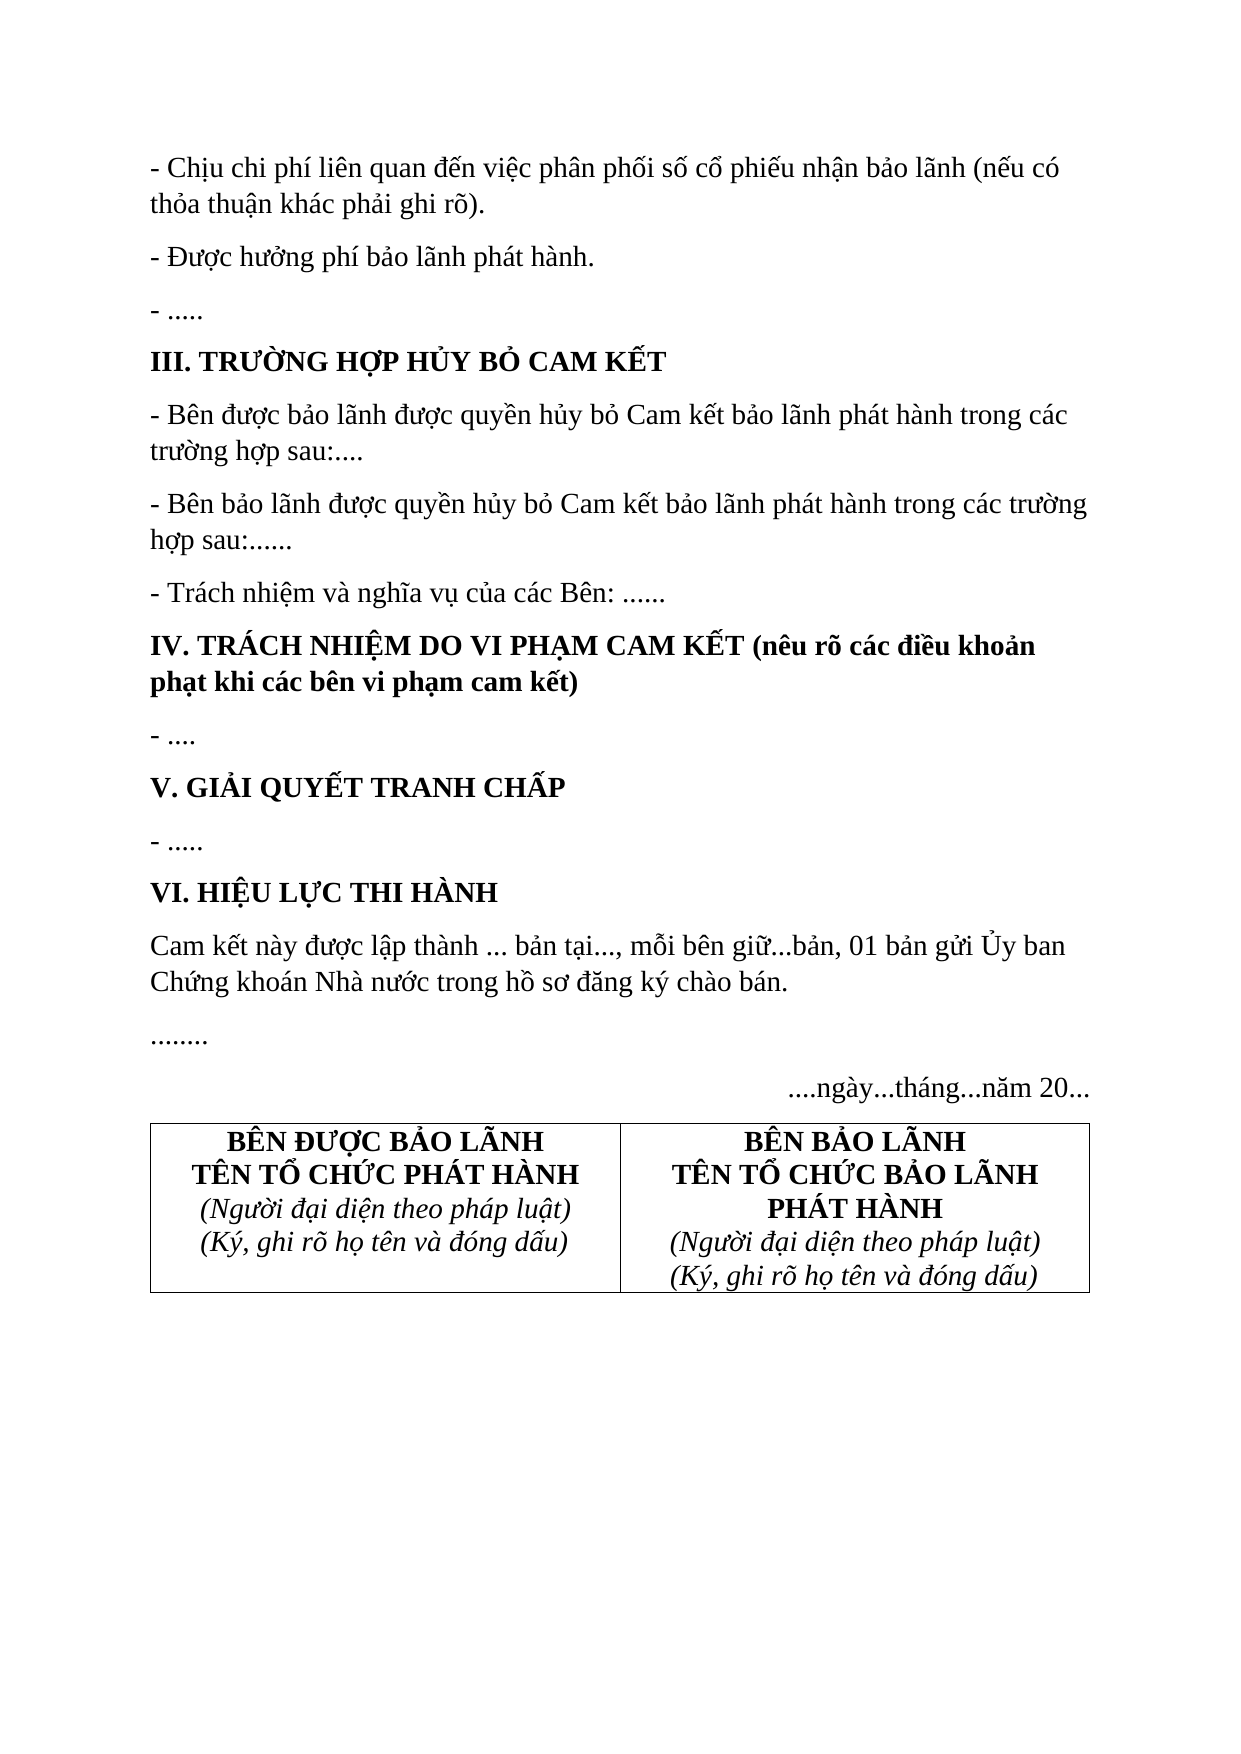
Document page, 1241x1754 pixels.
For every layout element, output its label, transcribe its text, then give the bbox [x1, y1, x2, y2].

text V. GIẢI QUYẾT TRANH CHẤP [150, 770, 1090, 803]
text IV. TRÁCH NHIỆM DO VI PHẠM CAM KẾT (nêu rõ các điều khoản phạt khi các bên vi phạm cam kết) [150, 628, 1090, 698]
text ........ [150, 1017, 1090, 1051]
text - Chịu chi phí liên quan đến việc phân phối số cổ phiếu nhận bảo lãnh (nếu có thỏa thuận khác phải ghi rõ). [150, 150, 1090, 220]
text - Trách nhiệm và nghĩa vụ của các Bên: ...... [150, 575, 1090, 609]
text VI. HIỆU LỰC THI HÀNH [150, 876, 1090, 909]
text - Bên bảo lãnh được quyền hủy bỏ Cam kết bảo lãnh phát hành trong các trường hợp sau:...... [150, 486, 1090, 556]
text Cam kết này được lập thành ... bản tại..., mỗi bên giữ...bản, 01 bản gửi Ủy ban Chứng khoán Nhà nước trong hồ sơ đăng ký chào bán. [150, 928, 1090, 998]
table_header BÊN ĐƯỢC BẢO LÃNH TÊN TỔ CHỨC PHÁT HÀNH (Người đại diện theo pháp luật) (Ký, ghi rõ họ tên và đóng dấu) [151, 1124, 620, 1292]
text - Được hưởng phí bảo lãnh phát hành. [150, 239, 1090, 272]
text III. TRƯỜNG HỢP HỦY BỎ CAM KẾT [150, 344, 1090, 378]
text ....ngày...tháng...năm 20... [150, 1070, 1090, 1104]
text - Bên được bảo lãnh được quyền hủy bỏ Cam kết bảo lãnh phát hành trong các trường hợp sau:.... [150, 397, 1090, 467]
text - ..... [150, 823, 1090, 856]
table_header BÊN BẢO LÃNH TÊN TỔ CHỨC BẢO LÃNH PHÁT HÀNH (Người đại diện theo pháp luật) (Ký, ghi rõ họ tên và đóng dấu) [621, 1124, 1089, 1292]
text - ..... [150, 292, 1090, 325]
text - .... [150, 717, 1090, 751]
